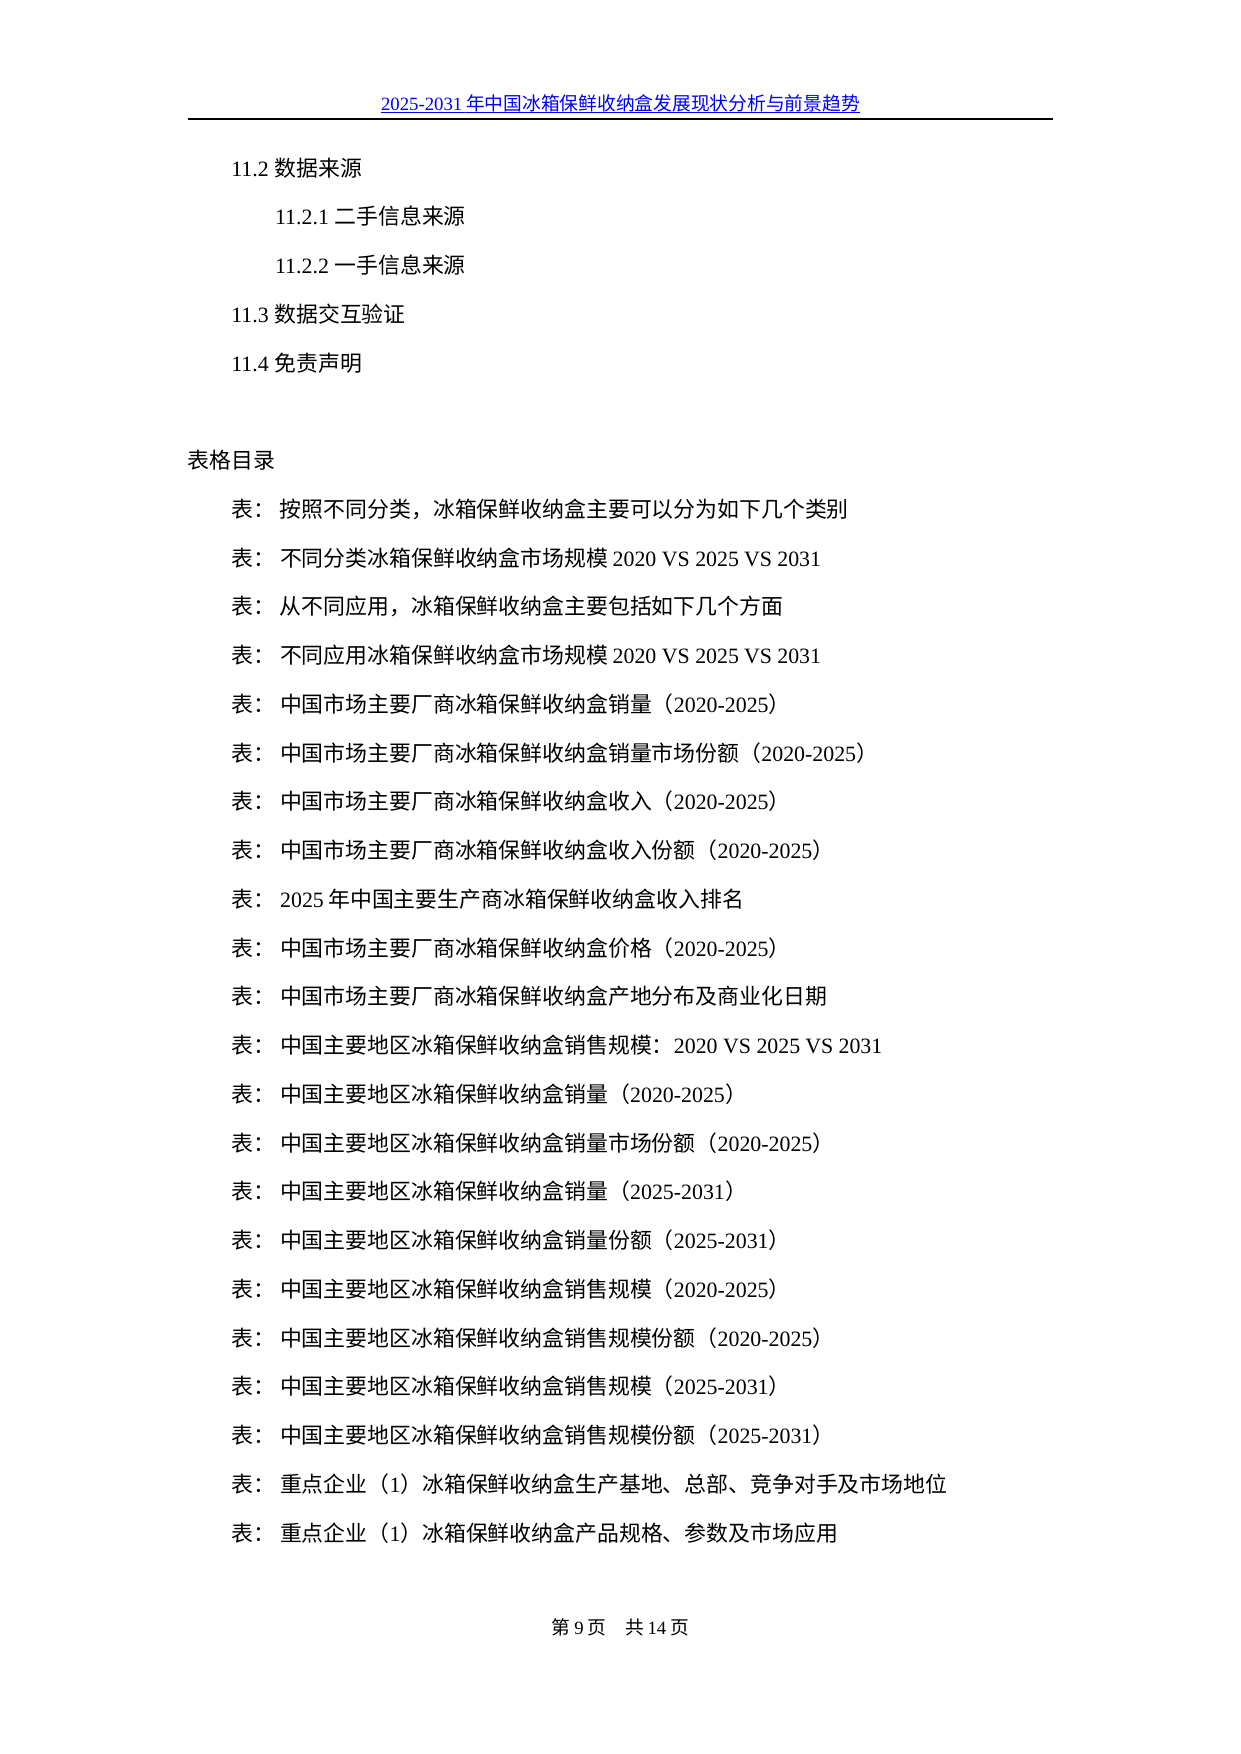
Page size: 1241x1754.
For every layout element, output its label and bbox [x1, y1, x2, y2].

text [187, 150, 1053, 1548]
